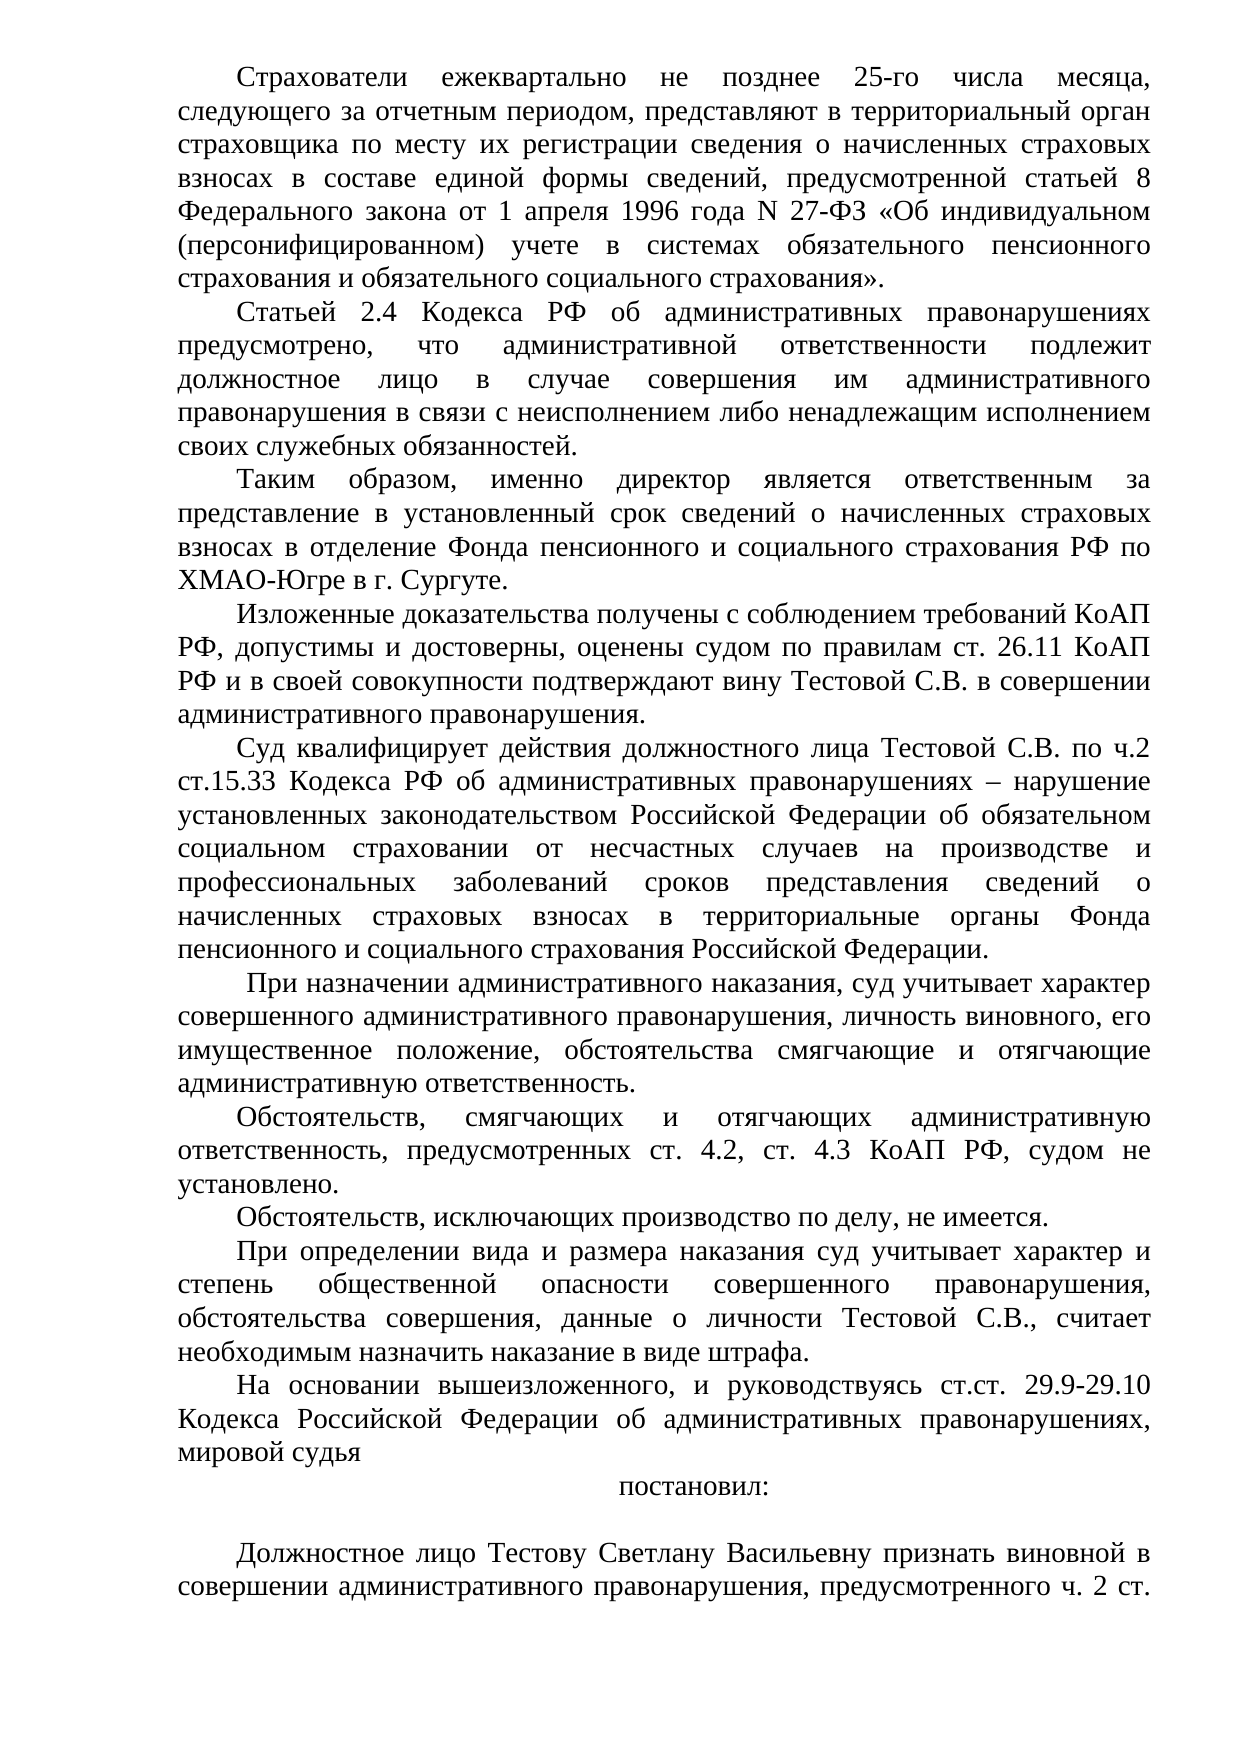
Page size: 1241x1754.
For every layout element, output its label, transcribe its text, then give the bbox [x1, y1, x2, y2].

text При назначении административного наказания, суд учитывает характер совершенного административного правонарушения, личность виновного, его имущественное положение, обстоятельства смягчающие и отягчающие административную ответственность. [177, 965, 1152, 1099]
text Статьей 2.4 Кодекса РФ об административных правонарушениях предусмотрено, что административной ответственности подлежит должностное лицо в случае совершения им административного правонарушения в связи с неисполнением либо ненадлежащим исполнением своих служебных обязанностей. [177, 294, 1152, 462]
text При определении вида и размера наказания суд учитывает характер и степень общественной опасности совершенного правонарушения, обстоятельства совершения, данные о личности Тестовой С.В., считает необходимым назначить наказание в виде штрафа. [177, 1233, 1152, 1367]
text Обстоятельств, исключающих производство по делу, не имеется. [177, 1199, 1152, 1233]
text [177, 1535, 1152, 1602]
text Суд квалифицирует действия должностного лица Тестовой С.В. по ч.2 ст.15.33 Кодекса РФ об административных правонарушениях – нарушение установленных законодательством Российской Федерации об обязательном социальном страховании от несчастных случаев на производстве и профессиональных заболеваний сроков представления сведений о начисленных страховых взносах в территориальные органы Фонда пенсионного и социального страхования Российской Федерации. [177, 730, 1152, 965]
text Изложенные доказательства получены с соблюдением требований КоАП РФ, допустимы и достоверны, оценены судом по правилам ст. 26.11 КоАП РФ и в своей совокупности подтверждают вину Тестовой С.В. в совершении административного правонарушения. [177, 596, 1152, 730]
text На основании вышеизложенного, и руководствуясь ст.ст. 29.9-29.10 Кодекса Российской Федерации об административных правонарушениях, мировой судья [177, 1367, 1152, 1468]
text Страхователи ежеквартально не позднее 25-го числа месяца, следующего за отчетным периодом, представляют в территориальный орган страховщика по месту их регистрации сведения о начисленных страховых взносах в составе единой формы сведений, предусмотренной статьей 8 Федерального закона от 1 апреля 1996 года N 27-ФЗ «Об индивидуальном (персонифицированном) учете в системах обязательного пенсионного страхования и обязательного социального страхования». [177, 59, 1152, 294]
text постановил: [177, 1468, 1152, 1501]
text Таким образом, именно директор является ответственным за представление в установленный срок сведений о начисленных страховых взносах в отделение Фонда пенсионного и социального страхования РФ по ХМАО-Югре в г. Сургуте. [177, 462, 1152, 596]
text Обстоятельств, смягчающих и отягчающих административную ответственность, предусмотренных ст. 4.2, ст. 4.3 КоАП РФ, судом не установлено. [177, 1099, 1152, 1199]
